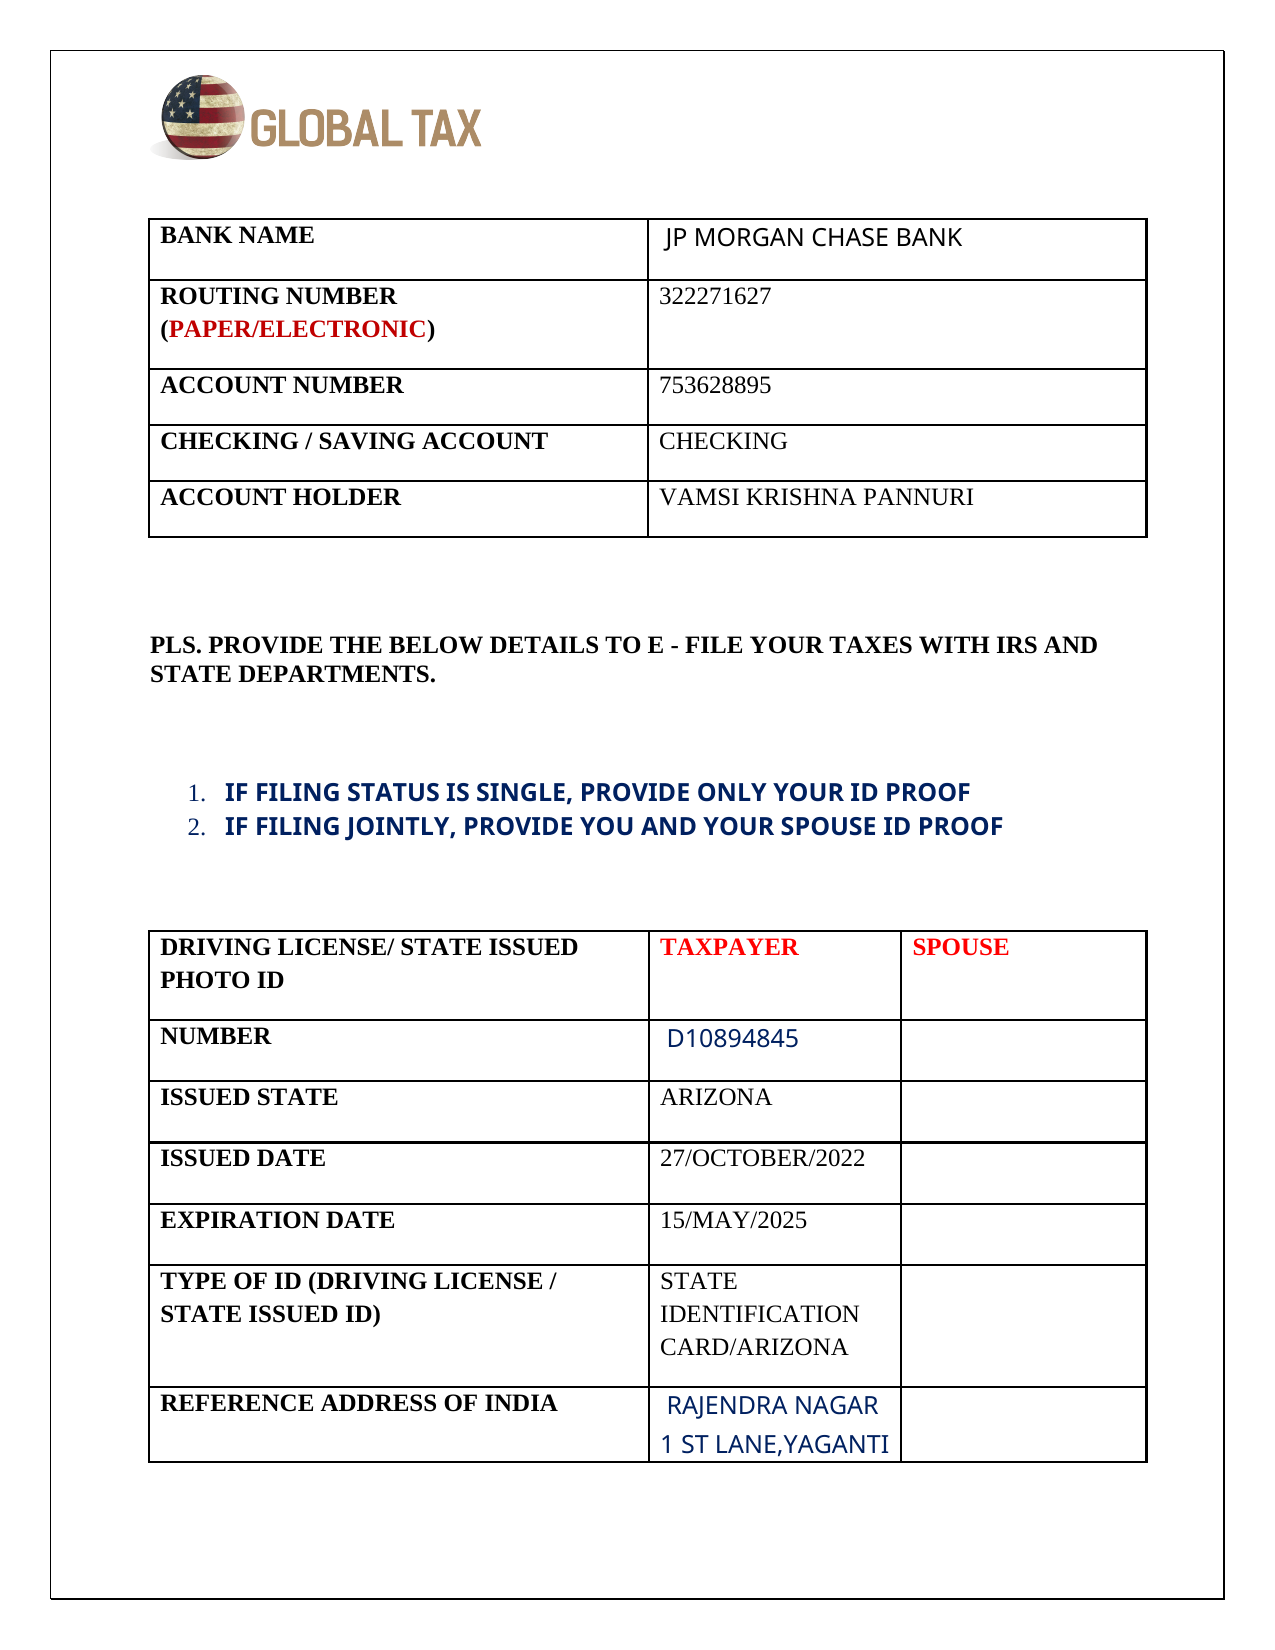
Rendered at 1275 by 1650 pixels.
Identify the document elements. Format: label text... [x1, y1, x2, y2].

table_cell RAJENDRA NAGAR 1 ST LANE,YAGANTI NIVAS FI:301 GUNTUR,ANDHRA PRADESH 522006 [650, 1388, 900, 1461]
table_cell NUMBER [150, 1021, 648, 1080]
table_cell REFERENCE ADDRESS OF INDIA [150, 1388, 648, 1461]
table_header BANK NAME [150, 220, 647, 279]
table_cell [902, 1021, 1145, 1080]
table_cell [902, 1144, 1145, 1203]
table_cell CHECKING [649, 426, 1145, 480]
table_cell ISSUED DATE [150, 1144, 648, 1203]
table_header SPOUSE [902, 932, 1145, 1019]
table_cell [902, 1082, 1145, 1141]
table_header TAXPAYER [650, 932, 900, 1019]
table_cell [902, 1266, 1145, 1386]
table_cell ACCOUNT HOLDER [150, 482, 647, 536]
table_cell ACCOUNT NUMBER [150, 370, 647, 424]
table_cell ISSUED STATE [150, 1082, 648, 1141]
table_cell 15/MAY/2025 [650, 1205, 900, 1264]
table_cell D10894845 [650, 1021, 900, 1080]
table_cell ROUTING NUMBER (PAPER/ELECTRONIC) [150, 281, 647, 368]
table_cell EXPIRATION DATE [150, 1205, 648, 1264]
picture [150, 75, 482, 160]
table_cell STATE IDENTIFICATION CARD/ARIZONA [650, 1266, 900, 1386]
table_cell ARIZONA [650, 1082, 900, 1141]
table_cell [902, 1388, 1145, 1461]
table_cell [902, 1205, 1145, 1264]
table_cell TYPE OF ID (DRIVING LICENSE / STATE ISSUED ID) [150, 1266, 648, 1386]
list IF FILING STATUS IS SINGLE, PROVIDE ONLY YOUR ID PROOF [187, 775, 1124, 809]
table_header JP MORGAN CHASE BANK [649, 220, 1145, 279]
table_cell CHECKING / SAVING ACCOUNT [150, 426, 647, 480]
table_cell 753628895 [649, 370, 1145, 424]
table_cell VAMSI KRISHNA PANNURI [649, 482, 1145, 536]
text PLS. PROVIDE THE BELOW DETAILS TO E - FILE YOUR TAXES WITH IRS AND STATE DEPARTMENTS. [150, 630, 1124, 688]
table_header DRIVING LICENSE/ STATE ISSUED PHOTO ID [150, 932, 648, 1019]
list IF FILING JOINTLY, PROVIDE YOU AND YOUR SPOUSE ID PROOF [187, 809, 1124, 843]
table_cell 322271627 [649, 281, 1145, 368]
table_cell 27/OCTOBER/2022 [650, 1144, 900, 1203]
